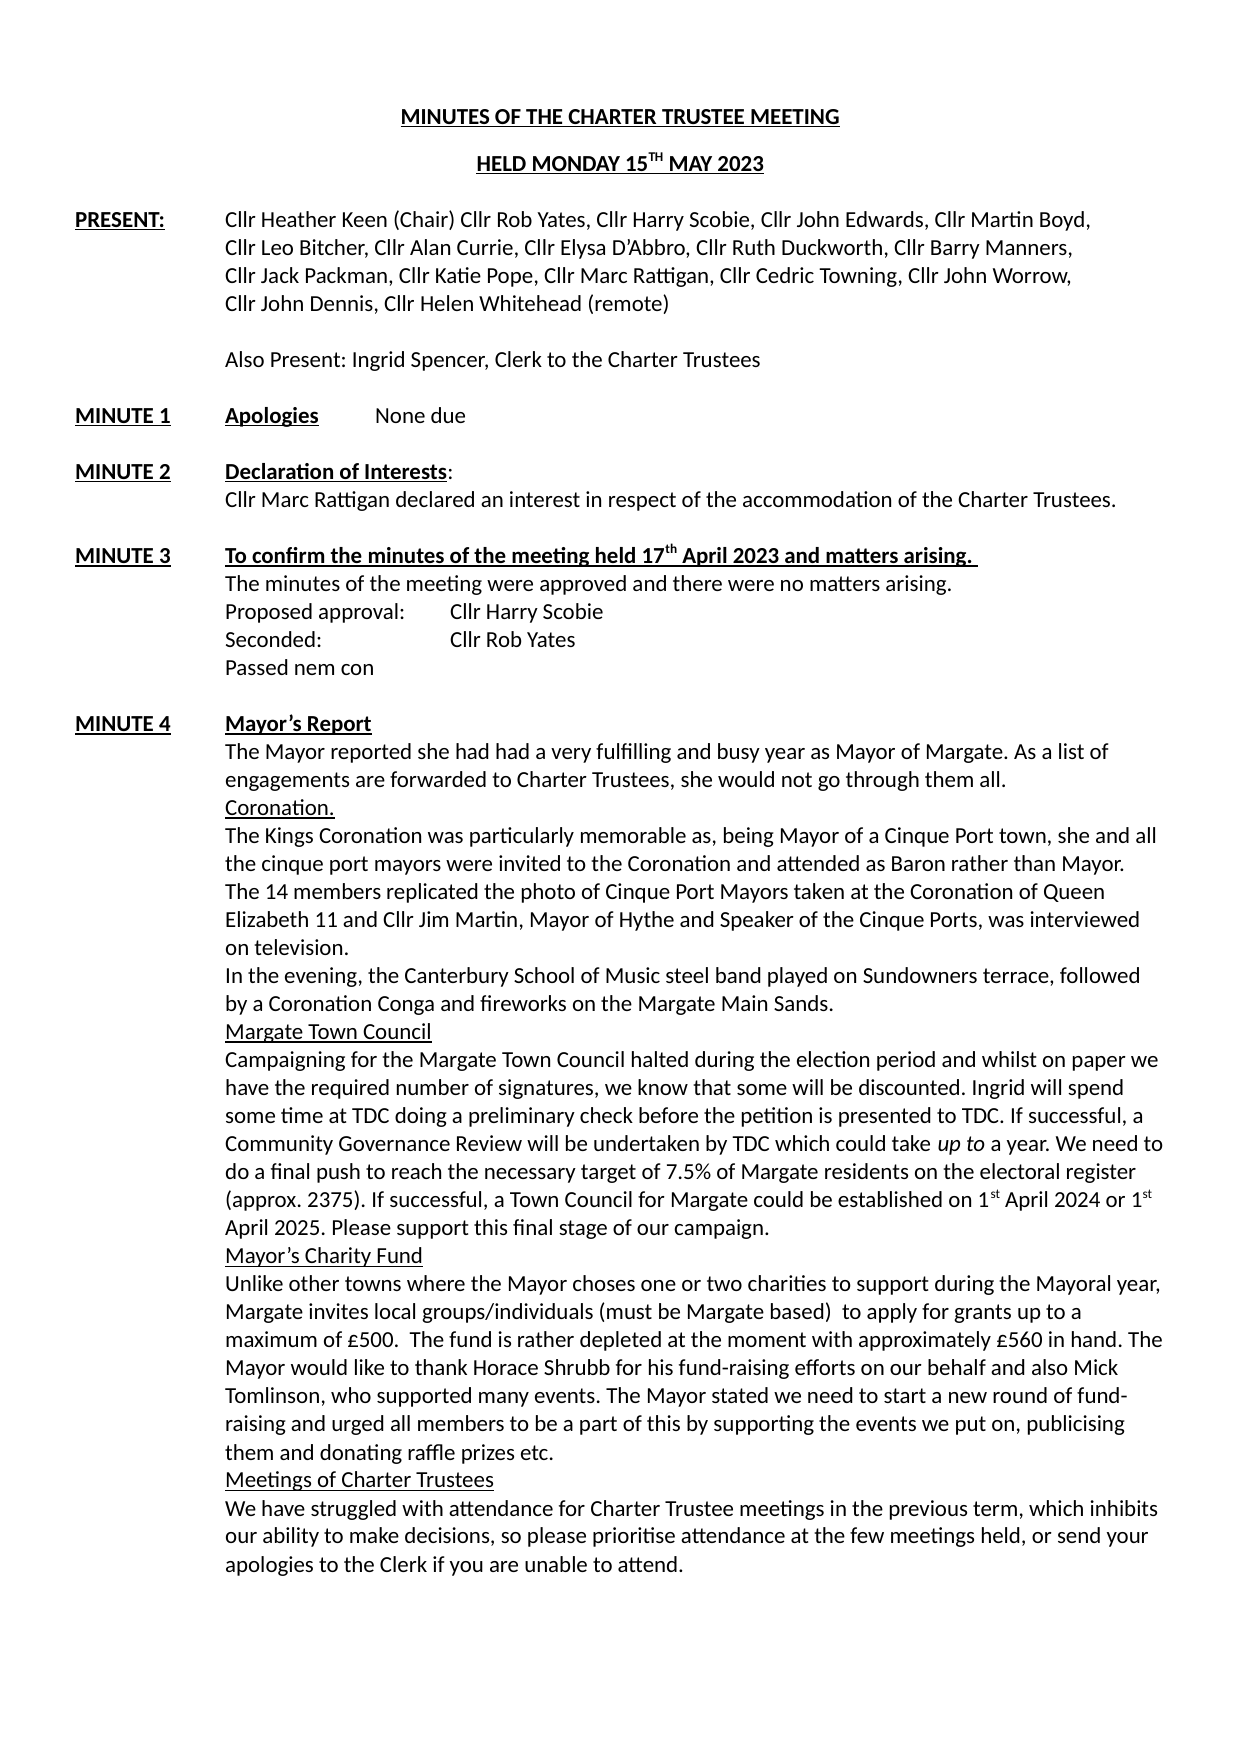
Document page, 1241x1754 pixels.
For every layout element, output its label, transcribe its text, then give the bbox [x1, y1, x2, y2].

text MINUTE 2 Declaration of Interests: [75, 457, 1165, 485]
text Cllr Marc Rattigan declared an interest in respect of the accommodation of the Charter Trustees. [75, 485, 1165, 513]
text Proposed approval: Cllr Harry Scobie [75, 597, 1165, 625]
text MINUTE 1 Apologies None due [75, 401, 1165, 429]
text MINUTE 3 To confirm the minutes of the meeting held 17th April 2023 and matters arising. [75, 541, 1165, 569]
text Mayor’s Charity Fund [75, 1241, 1165, 1269]
text Meetings of Charter Trustees [75, 1466, 1165, 1494]
text Campaigning for the Margate Town Council halted during the election period and whilst on paper we have the required number of signatures, we know that some will be discounted. Ingrid will spend some time at TDC doing a preliminary check before the petition is presented to TDC. If successful, a Community Governance Review will be undertaken by TDC which could take up to a year. We need to do a final push to reach the necessary target of 7.5% of Margate residents on the electoral register (approx. 2375). If successful, a Town Council for Margate could be established on 1st April 2024 or 1st April 2025. Please support this final stage of our campaign. [75, 1045, 1165, 1241]
text HELD MONDAY 15TH MAY 2023 [75, 149, 1165, 177]
text Cllr Leo Bitcher, Cllr Alan Currie, Cllr Elysa D’Abbro, Cllr Ruth Duckworth, Cllr Barry Manners, Cllr Jack Packman, Cllr Katie Pope, Cllr Marc Rattigan, Cllr Cedric Towning, Cllr John Worrow, Cllr John Dennis, Cllr Helen Whitehead (remote) [75, 233, 1165, 317]
text Seconded: Cllr Rob Yates [75, 625, 1165, 653]
text The Kings Coronation was particularly memorable as, being Mayor of a Cinque Port town, she and all the cinque port mayors were invited to the Coronation and attended as Baron rather than Mayor. The 14 members replicated the photo of Cinque Port Mayors taken at the Coronation of Queen Elizabeth 11 and Cllr Jim Martin, Mayor of Hythe and Speaker of the Cinque Ports, was interviewed on television. [75, 821, 1165, 961]
text Coronation. [75, 793, 1165, 821]
text Passed nem con [75, 653, 1165, 681]
text The Mayor reported she had had a very fulfilling and busy year as Mayor of Margate. As a list of engagements are forwarded to Charter Trustees, she would not go through them all. [75, 737, 1165, 793]
text Unlike other towns where the Mayor choses one or two charities to support during the Mayoral year, Margate invites local groups/individuals (must be Margate based) to apply for grants up to a maximum of £500. The fund is rather depleted at the moment with approximately £560 in hand. The Mayor would like to thank Horace Shrubb for his fund-raising efforts on our behalf and also Mick Tomlinson, who supported many events. The Mayor stated we need to start a new round of fund- raising and urged all members to be a part of this by supporting the events we put on, publicising them and donating raffle prizes etc. [75, 1269, 1165, 1466]
text The minutes of the meeting were approved and there were no matters arising. [75, 569, 1165, 597]
text MINUTE 4 Mayor’s Report [75, 709, 1165, 737]
text MINUTES OF THE CHARTER TRUSTEE MEETING [75, 102, 1165, 130]
text Also Present: Ingrid Spencer, Clerk to the Charter Trustees [75, 345, 1165, 373]
text In the evening, the Canterbury School of Music steel band played on Sundowners terrace, followed by a Coronation Conga and fireworks on the Margate Main Sands. [75, 961, 1165, 1017]
text Margate Town Council [75, 1017, 1165, 1045]
text PRESENT: Cllr Heather Keen (Chair) Cllr Rob Yates, Cllr Harry Scobie, Cllr John Edwards, Cllr Martin Boyd, [75, 205, 1165, 233]
text We have struggled with attendance for Charter Trustee meetings in the previous term, which inhibits our ability to make decisions, so please prioritise attendance at the few meetings held, or send your apologies to the Clerk if you are unable to attend. [75, 1494, 1165, 1578]
